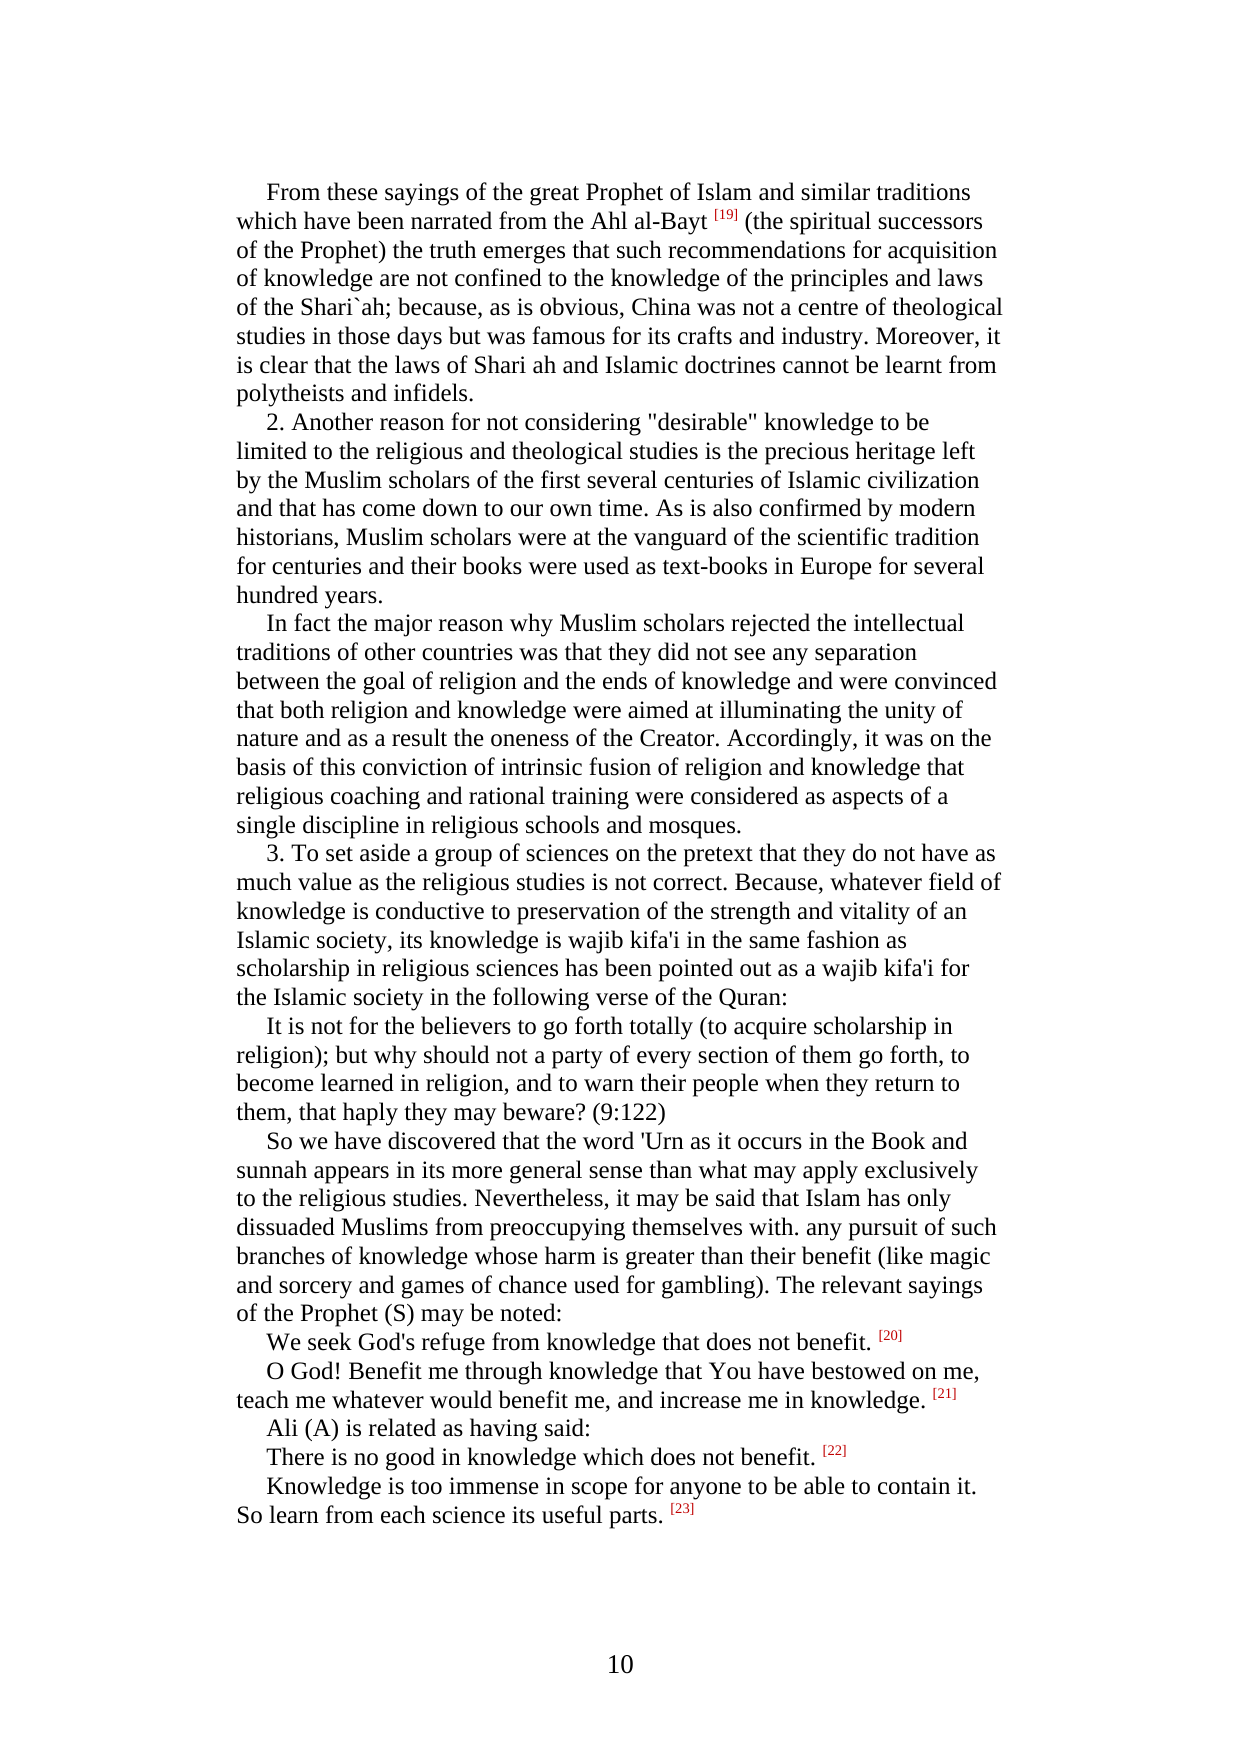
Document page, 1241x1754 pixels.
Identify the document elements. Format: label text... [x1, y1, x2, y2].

text O God! Benefit me through knowledge that You have bestowed on me, teach me whatever would benefit me, and increase me in knowledge. [21] [236, 1356, 1004, 1413]
text In fact the major reason why Muslim scholars rejected the intellec­tual traditions of other countries was that they did not see any separation between the goal of religion and the ends of knowledge and were convinced that both religion and knowledge were aimed at illuminating the unity of nature and as a result the oneness of the Creator. Accord­ingly, it was on the basis of this conviction of intrinsic fusion of religion and knowledge that religious coaching and rational training were considered as aspects of a single discipline in religious schools and mosques. [236, 608, 1004, 838]
text 2. Another reason for not considering "desirable" knowledge to be limited to the religious and theological studies is the precious heritage left by the Muslim scholars of the first several centuries of Islamic civilization and that has come down to our own time. As is also confirmed by modern historians, Muslim scholars were at the vanguard of the scientific tradition for centuries and their books were used as text-books in Europe for several hundred years. [236, 407, 1004, 608]
text From these sayings of the great Prophet of Islam and similar traditions which have been narrated from the Ahl al-Bayt [19] (the spiritual successors of the Prophet) the truth emerges that such recommenda­tions for acquisition of knowledge are not confined to the knowledge of the principles and laws of the Shari`ah; because, as is obvious, China was not a centre of theological studies in those days but was famous for its crafts and industry. Moreover, it is clear that the laws of Shari ah and Islamic doctrines cannot be learnt from polytheists and infidels. [236, 177, 1004, 407]
text There is no good in knowledge which does not benefit. [22] [236, 1442, 1004, 1471]
text 3. To set aside a group of sciences on the pretext that they do not have as much value as the religious studies is not correct. Because, whatever field of knowledge is conductive to preservation of the strength and vitality of an Islamic society, its knowledge is wajib kifa'i in the same fashion as scholarship in religious sciences has been pointed out as a wajib kifa'i for the Islamic society in the following verse of the Quran: [236, 838, 1004, 1011]
text Knowledge is too immense in scope for anyone to be able to contain it. So learn from each science its useful parts. [23] [236, 1471, 1004, 1528]
text Ali (A) is related as having said: [236, 1413, 1004, 1442]
text It is not for the believers to go forth totally (to acquire scholarship in religion); but why should not a party of every section of them go forth, to become learned in religion, and to warn their people when they return to them, that haply they may beware? (9:122) [236, 1011, 1004, 1126]
text So we have discovered that the word 'Urn as it occurs in the Book and sunnah appears in its more general sense than what may apply exclusively to the religious studies. Nevertheless, it may be said that Islam has only dissuaded Muslims from preoccupying themselves with. any pursuit of such branches of knowledge whose harm is greater than their benefit (like magic and sorcery and games of chance used for gambling). The relevant sayings of the Prophet (S) may be noted: [236, 1126, 1004, 1327]
text We seek God's refuge from knowledge that does not benefit. [20] [236, 1327, 1004, 1356]
